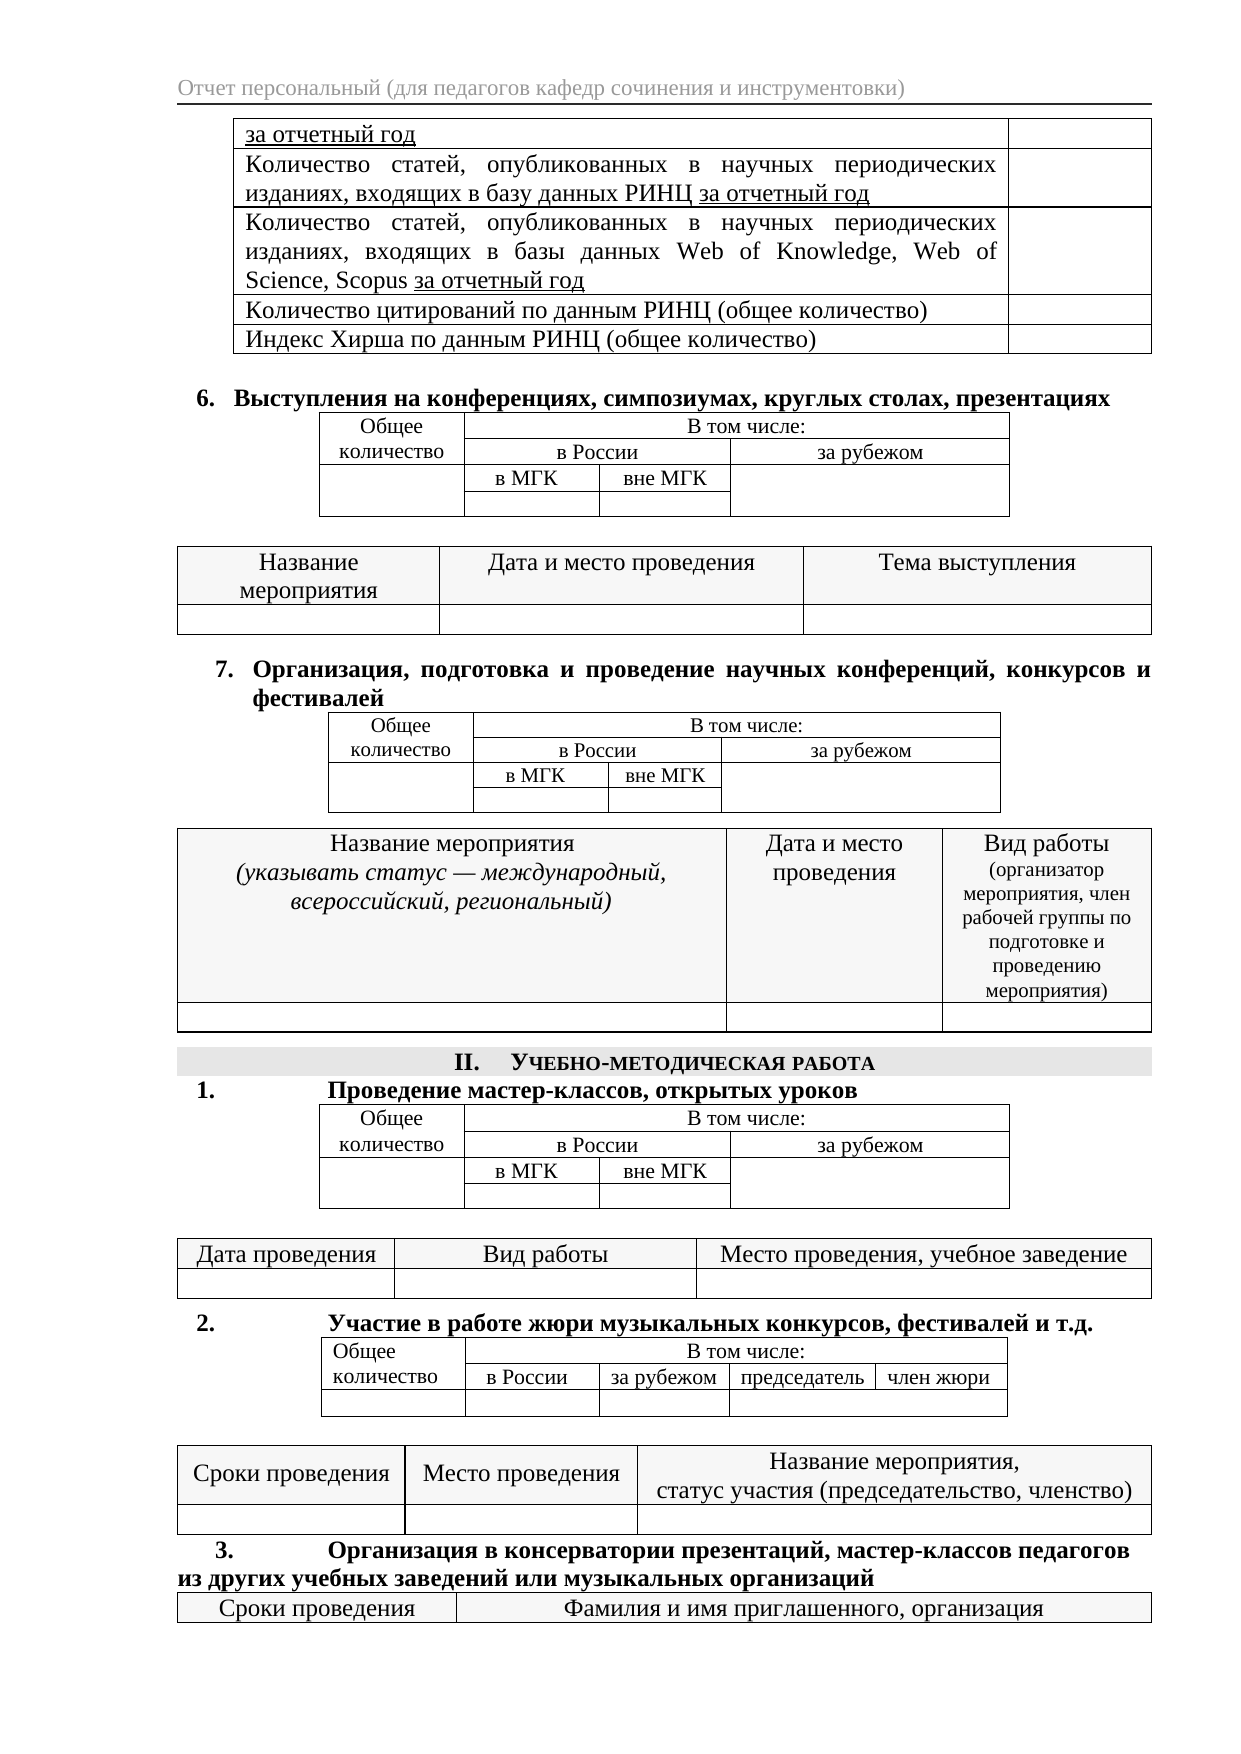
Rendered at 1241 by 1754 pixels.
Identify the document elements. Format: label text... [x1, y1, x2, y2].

table_cell [320, 1158, 464, 1208]
table_cell [804, 605, 1151, 634]
table_header Сроки проведения [178, 1593, 456, 1622]
table_cell [1009, 149, 1151, 206]
table_cell [600, 1184, 730, 1208]
table_cell [178, 605, 439, 634]
table_header Вид работы (организатор мероприятия, член рабочей группы по подготовке и проведению мероприятия) [943, 829, 1151, 1002]
table_header Сроки проведения [178, 1446, 404, 1504]
table_header Дата и место проведения [727, 829, 942, 1002]
table_cell Количество цитирований по данным РИНЦ (общее количество) [234, 295, 1008, 323]
table_cell [178, 1003, 726, 1031]
table_cell за рубежом [731, 439, 1009, 464]
table_header Общее количество [322, 1338, 465, 1389]
table_cell [609, 788, 721, 812]
table_cell [1009, 295, 1151, 323]
table_header В том числе: [474, 713, 1000, 737]
table_cell [440, 605, 803, 634]
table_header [234, 119, 1008, 148]
table_cell [600, 1390, 729, 1416]
table_cell [474, 788, 608, 812]
table_header Название мероприятия (указывать статус — международный, всероссийский, региональный) [178, 829, 726, 1002]
table_cell в МГК [474, 763, 608, 787]
table_cell [638, 1505, 1151, 1534]
table_cell [329, 763, 473, 812]
table_cell в МГК [465, 465, 599, 491]
table_cell Количество статей, опубликованных в научных периодических изданиях, входящих в базу данных РИНЦ за отчетный год [234, 149, 1008, 206]
table_cell [600, 492, 730, 516]
table_cell член жюри [876, 1364, 1007, 1389]
table_cell [731, 465, 1009, 516]
table_cell [1009, 325, 1151, 353]
table_cell [730, 1390, 1007, 1416]
table_header Дата и место проведения [440, 547, 803, 604]
table_cell вне МГК [609, 763, 721, 787]
table_header Название мероприятия [178, 547, 439, 604]
table_cell в МГК [465, 1158, 599, 1183]
table_header В том числе: [465, 1105, 1009, 1131]
table_cell [395, 1269, 696, 1297]
list Проведение мастер-классов, открытых уроков [177, 1076, 1152, 1104]
table_cell в России [465, 1132, 730, 1157]
list Выступления на конференциях, симпозиумах, круглых столах, презентациях [196, 383, 1152, 412]
table_cell вне МГК [600, 1158, 730, 1183]
table_header Тема выступления [804, 547, 1151, 604]
table_cell вне МГК [600, 465, 730, 491]
table_header Название мероприятия, статус участия (председательство, членство) [638, 1446, 1151, 1504]
table_cell [465, 1184, 599, 1208]
table_header Дата проведения [178, 1239, 394, 1268]
table_header В том числе: [466, 1338, 1007, 1363]
table_cell [1009, 208, 1151, 294]
table_cell за рубежом [600, 1364, 729, 1389]
table_cell [322, 1390, 465, 1416]
list Учебно-методическая работа [177, 1047, 1152, 1076]
table_cell [178, 1505, 404, 1534]
table_cell за рубежом [722, 738, 1000, 762]
list Организация в консерватории презентаций, мастер-классов педагогов из других учебных заведений или музыкальных организаций [177, 1535, 1152, 1592]
list Участие в работе жюри музыкальных конкурсов, фестивалей и т.д. [177, 1308, 1152, 1337]
table_header Фамилия и имя приглашенного, организация [457, 1593, 1151, 1622]
table_cell в России [465, 439, 730, 464]
table_cell [465, 492, 599, 516]
table_cell в России [474, 738, 721, 762]
table_header В том числе: [465, 413, 1009, 438]
table_cell [406, 1505, 637, 1534]
table_header [1009, 119, 1151, 148]
table_header Место проведения, учебное заведение [697, 1239, 1151, 1268]
table_cell [178, 1269, 394, 1297]
table_cell [731, 1158, 1009, 1208]
table_cell Индекс Хирша по данным РИНЦ (общее количество) [234, 325, 1008, 353]
table_header Общее количество [320, 1105, 464, 1157]
table_header Общее количество [320, 413, 464, 464]
table_header Место проведения [406, 1446, 637, 1504]
table_cell за рубежом [731, 1132, 1009, 1157]
list Организация, подготовка и проведение научных конференций, конкурсов и фестивалей [215, 654, 1152, 712]
table_cell председатель [730, 1364, 875, 1389]
table_cell Количество статей, опубликованных в научных периодических изданиях, входящих в базы данных Web of Knowledge, Web of Science, Scopus за отчетный год [234, 208, 1008, 294]
table_cell [722, 763, 1000, 812]
table_cell [466, 1390, 599, 1416]
table_header Вид работы [395, 1239, 696, 1268]
table_cell [320, 465, 464, 516]
table_cell [697, 1269, 1151, 1297]
table_cell [727, 1003, 942, 1031]
table_cell в России [466, 1364, 599, 1389]
table_header Общее количество [329, 713, 473, 762]
table_cell [943, 1003, 1151, 1031]
